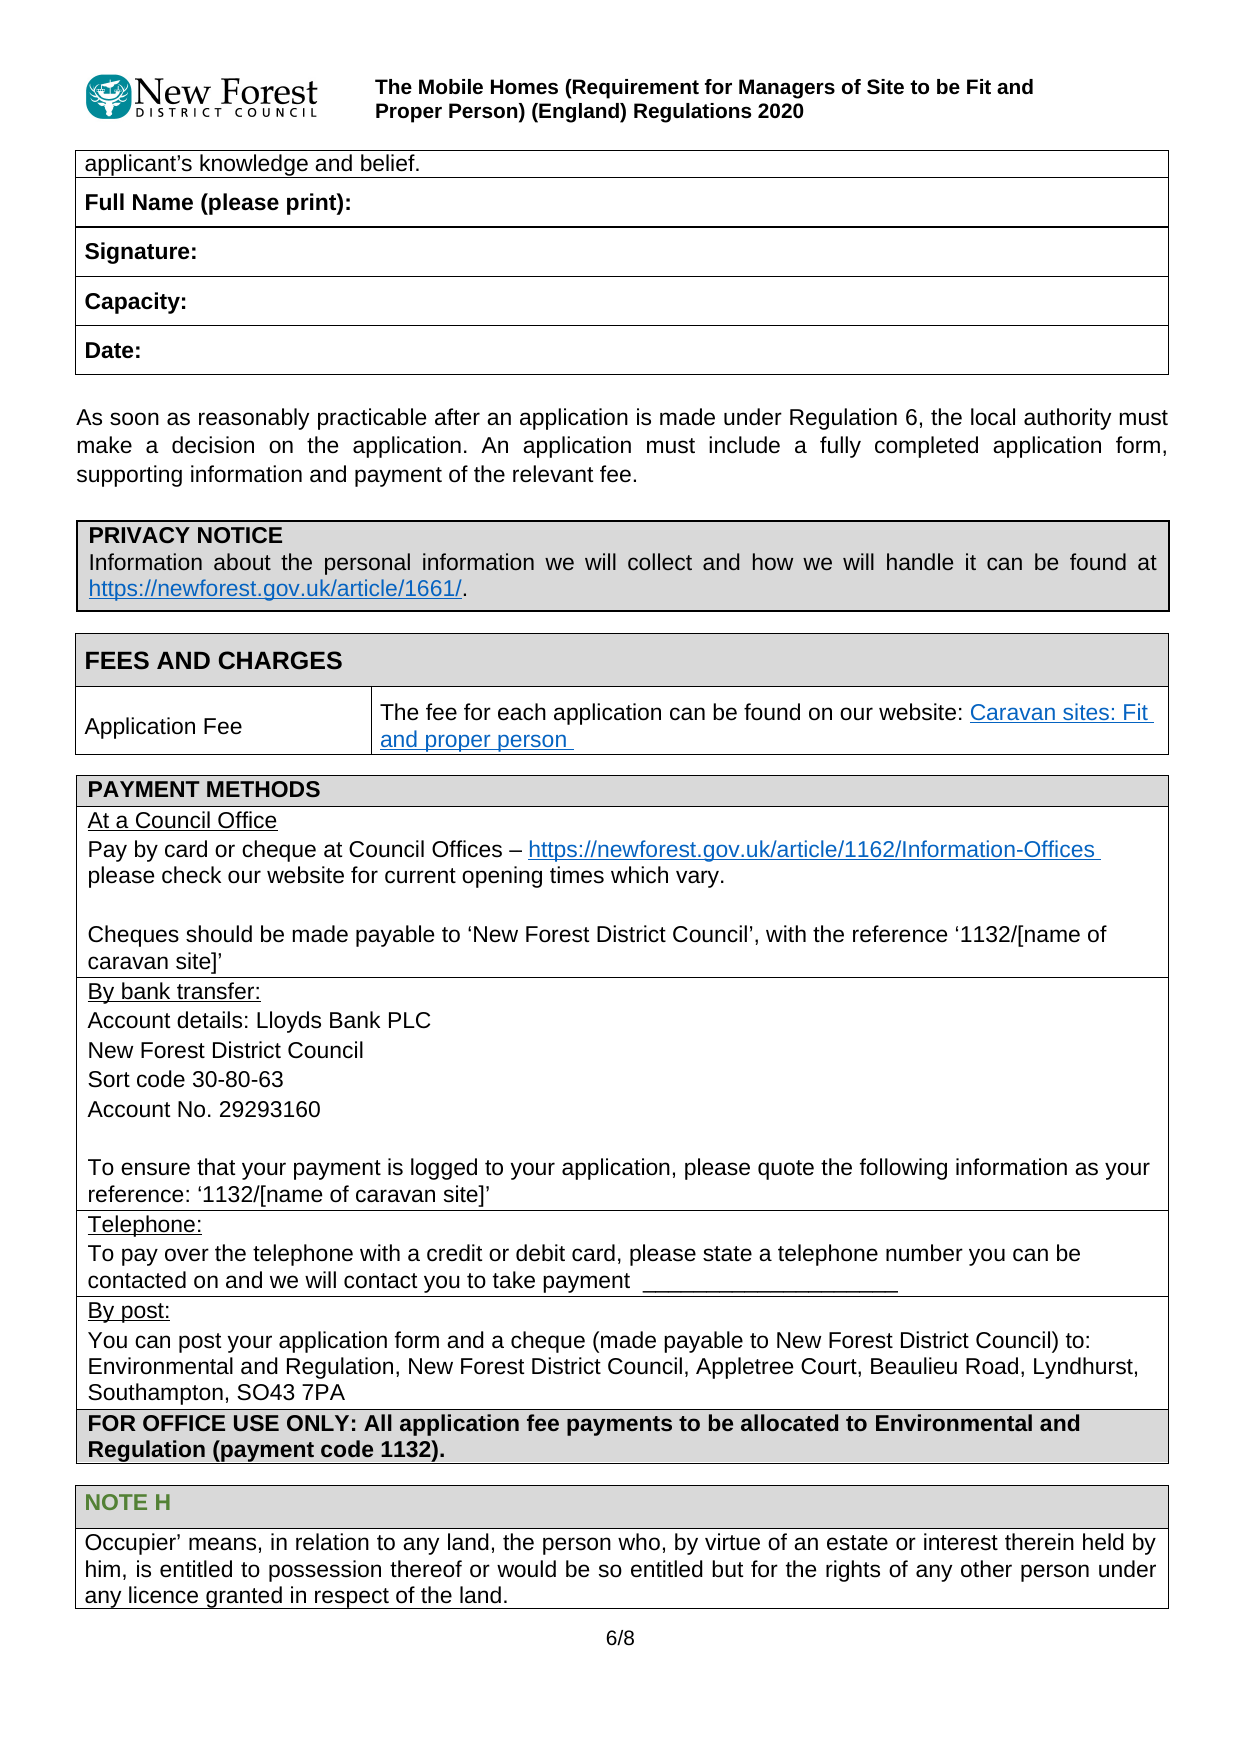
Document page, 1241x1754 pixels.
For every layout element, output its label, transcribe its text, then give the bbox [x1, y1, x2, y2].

table_cell Application Fee [76, 687, 371, 754]
table_cell By post: You can post your application form and a cheque (made payable to New Forest District Council) to: Environmental and Regulation, New Forest District Council, Appletree Court, Beaulieu Road, Lyndhurst, Southampton, SO43 7PA [77, 1297, 1168, 1409]
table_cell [76, 151, 1168, 177]
table_cell Signature: [76, 228, 1168, 276]
table_cell Capacity: [76, 277, 1168, 325]
table_header PRIVACY NOTICE Information about the personal information we will collect and how we will handle it can be found at https://newforest.gov.uk/article/1661/. [78, 522, 1168, 610]
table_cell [76, 1529, 1168, 1608]
table_cell FOR OFFICE USE ONLY: All application fee payments to be allocated to Environmental and Regulation (payment code 1132). [77, 1410, 1168, 1462]
table_header PAYMENT METHODS [77, 776, 1168, 806]
table_cell By bank transfer: Account details: Lloyds Bank PLC New Forest District Council Sort code 30-80-63 Account No. 29293160 To ensure that your payment is logged to your application, please quote the following information as your reference: ‘1132/[name of caravan site]’ [77, 978, 1168, 1210]
table_cell Telephone: To pay over the telephone with a credit or debit card, please state a telephone number you can be contacted on and we will contact you to take payment ____________________ [77, 1211, 1168, 1296]
table_header NOTE H [76, 1486, 1168, 1528]
table_cell The fee for each application can be found on our website: Caravan sites: Fit and proper person [372, 687, 1168, 754]
table_cell Full Name (please print): [76, 178, 1168, 226]
table_header FEES AND CHARGES [76, 634, 1168, 686]
table_cell Date: [76, 326, 1168, 374]
table_cell At a Council Office Pay by card or cheque at Council Offices – https://newforest.gov.uk/article/1162/Information-Offices please check our website for current opening times which vary. Cheques should be made payable to ‘New Forest District Council’, with the reference ‘1132/[name of caravan site]’ [77, 807, 1168, 977]
text As soon as reasonably practicable after an application is made under Regulation 6, the local authority must make a decision on the application. An application must include a fully completed application form, supporting information and payment of the relevant fee. [76, 404, 1169, 487]
